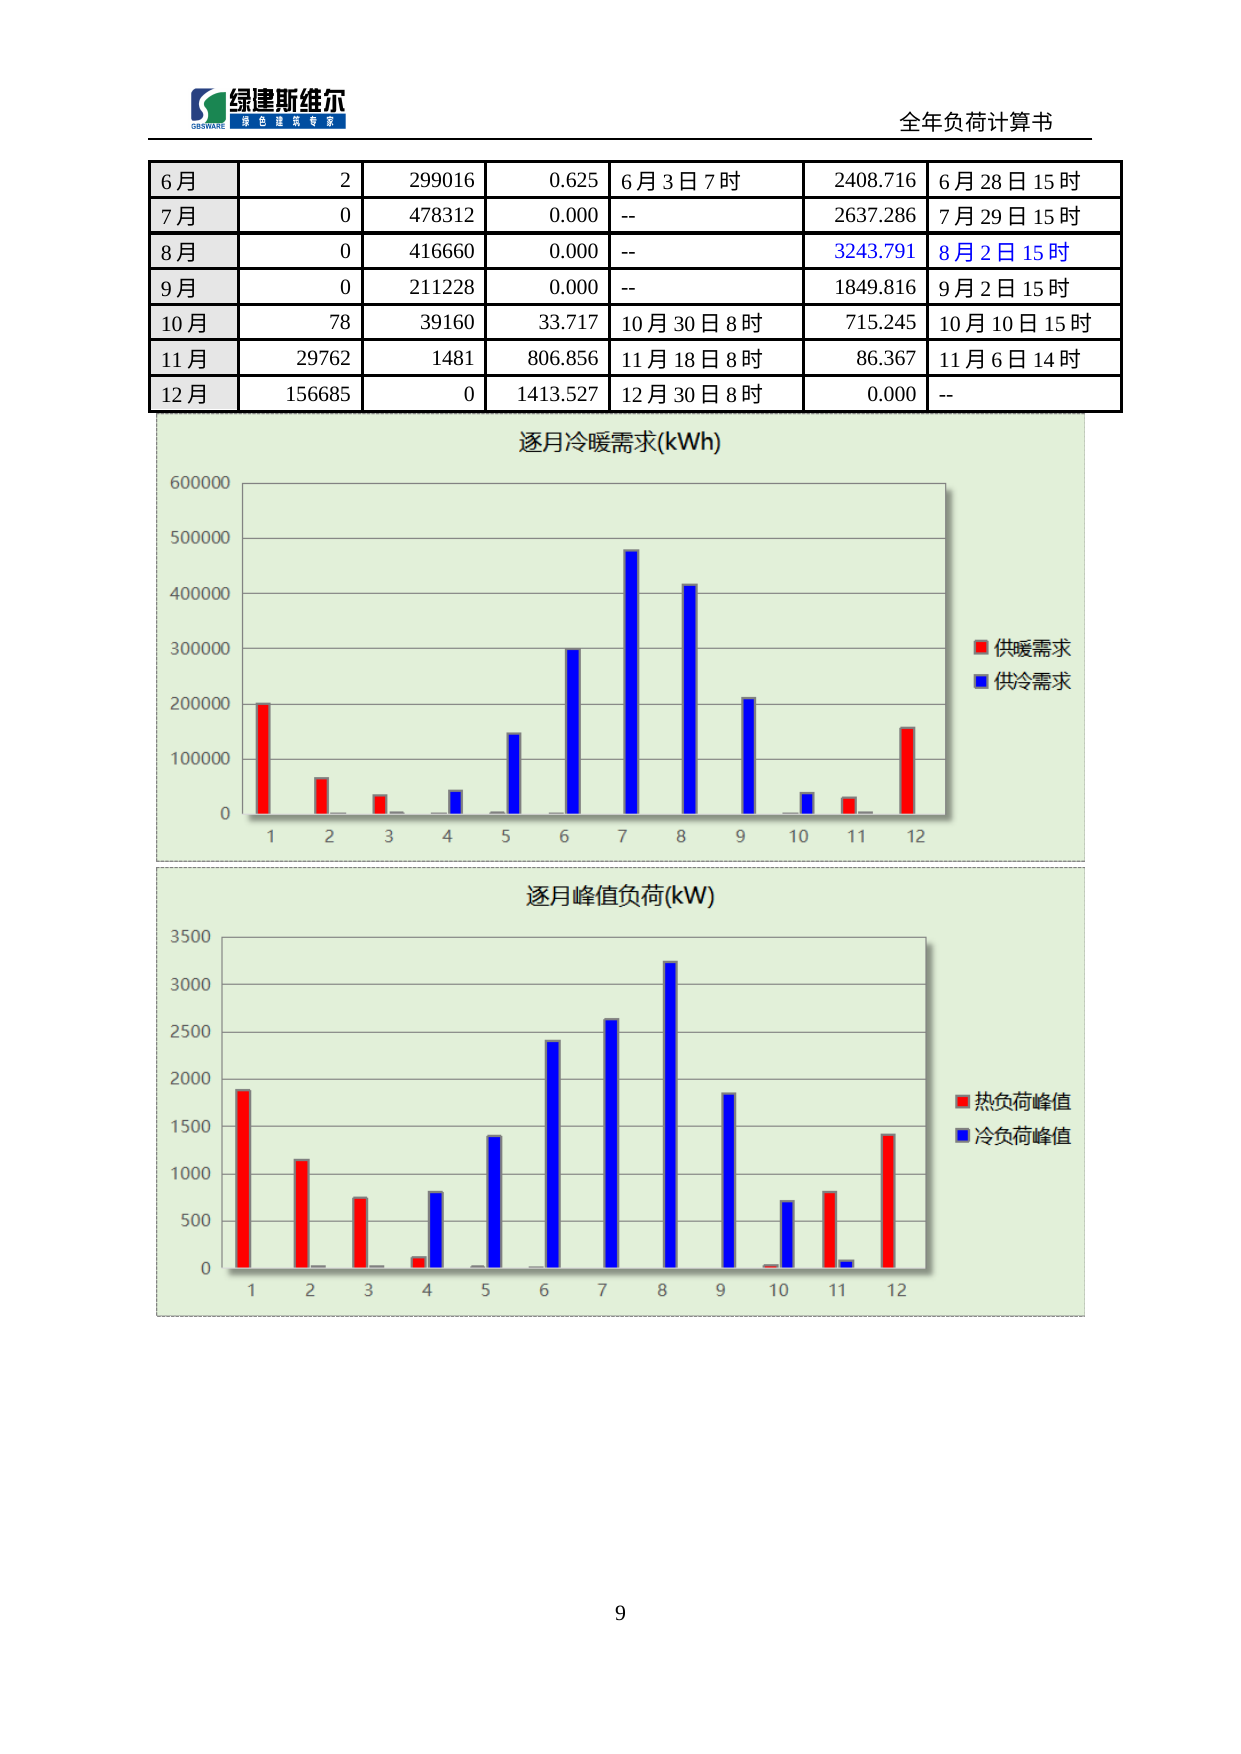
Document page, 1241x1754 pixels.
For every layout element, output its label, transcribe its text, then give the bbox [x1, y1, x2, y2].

table_cell 0.000 [805, 377, 926, 409]
table_cell 0 [240, 199, 361, 231]
table_cell 10月 [151, 306, 237, 338]
table_cell 156685 [240, 377, 361, 409]
table_cell 11月6日14时 [929, 341, 1120, 374]
table_cell 715.245 [805, 306, 926, 338]
table_cell 33.717 [487, 306, 608, 338]
table_cell 12月30日8时 [611, 377, 802, 409]
table_cell 86.367 [805, 341, 926, 374]
table_cell 6月28日15时 [929, 163, 1120, 196]
table_cell 2408.716 [805, 163, 926, 196]
table_cell 1481 [364, 341, 484, 374]
table_cell 8月2日15时 [929, 235, 1120, 267]
table_cell 0.000 [487, 235, 608, 267]
table_cell 7月29日15时 [929, 199, 1120, 231]
table_cell 10月10日15时 [929, 306, 1120, 338]
table_cell -- [611, 199, 802, 231]
table_cell 2637.286 [805, 199, 926, 231]
table_cell 806.856 [487, 341, 608, 374]
table_cell 11月18日8时 [611, 341, 802, 374]
table_cell 6月3日7时 [611, 163, 802, 196]
table_cell 0.000 [487, 199, 608, 231]
table_cell 3243.791 [805, 235, 926, 267]
table_cell 29762 [240, 341, 361, 374]
table_cell 0 [364, 377, 484, 409]
table_cell 8月 [151, 235, 237, 267]
table_cell 0 [240, 235, 361, 267]
table_cell 78 [240, 306, 361, 338]
table_cell 9月 [151, 270, 237, 303]
table_cell 1849.816 [805, 270, 926, 303]
table_cell 478312 [364, 199, 484, 231]
table_cell 1413.527 [487, 377, 608, 409]
picture [187, 88, 347, 130]
table_cell -- [611, 270, 802, 303]
table_cell 39160 [364, 306, 484, 338]
picture [155, 412, 1085, 863]
table_cell 11月 [151, 341, 237, 374]
picture [155, 867, 1085, 1318]
table_cell -- [929, 377, 1120, 409]
table_cell -- [611, 235, 802, 267]
table_cell 7月 [151, 199, 237, 231]
table_cell 2 [240, 163, 361, 196]
table_cell 0.000 [487, 270, 608, 303]
table_cell 416660 [364, 235, 484, 267]
table_cell 299016 [364, 163, 484, 196]
table_cell 6月 [151, 163, 237, 196]
table_cell 10月30日8时 [611, 306, 802, 338]
table_cell 211228 [364, 270, 484, 303]
table_cell 0 [240, 270, 361, 303]
table_cell 0.625 [487, 163, 608, 196]
table_cell 12月 [151, 377, 237, 409]
table_cell 9月2日15时 [929, 270, 1120, 303]
